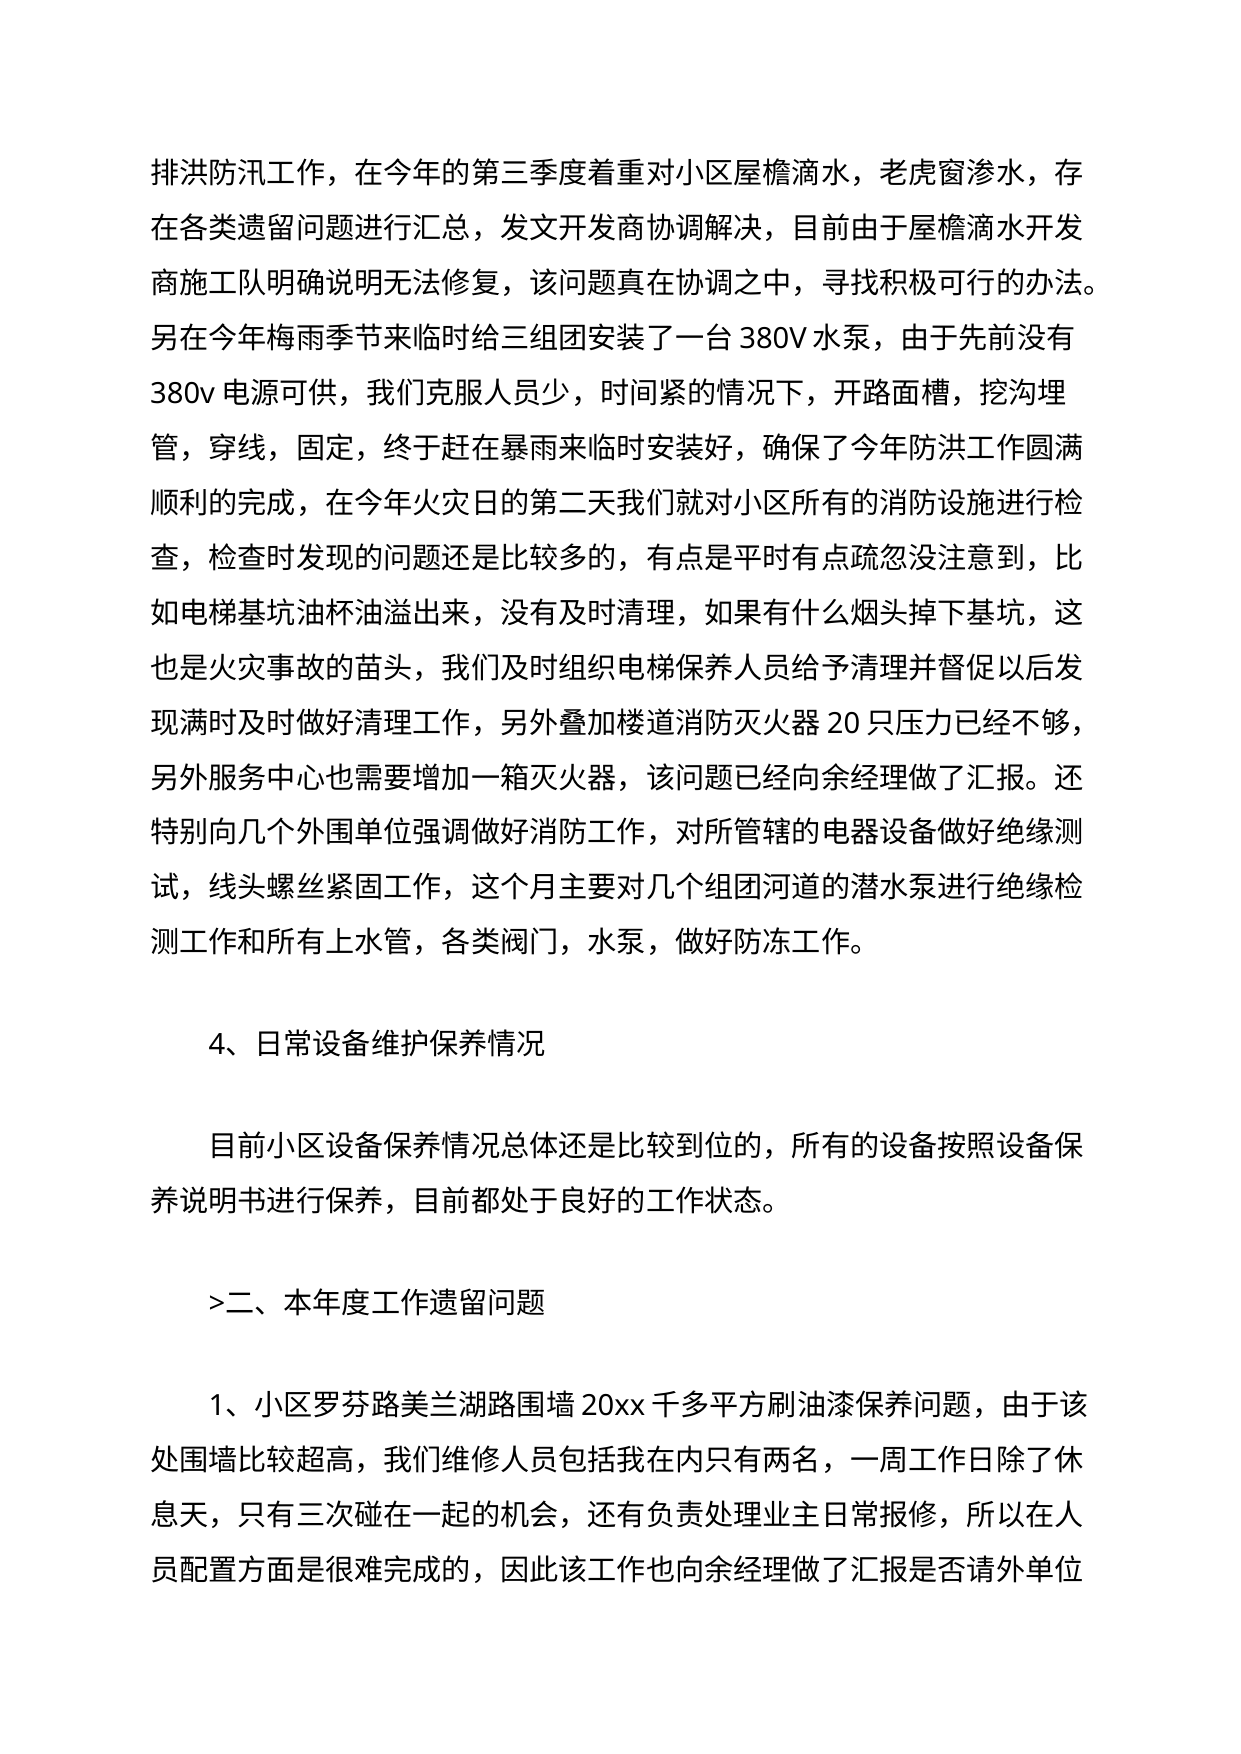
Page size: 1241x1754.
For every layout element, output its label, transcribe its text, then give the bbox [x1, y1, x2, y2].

text >二、本年度工作遗留问题 [150, 1279, 1090, 1322]
text 目前小区设备保养情况总体还是比较到位的，所有的设备按照设备保养说明书进行保养，目前都处于良好的工作状态。 [150, 1123, 1090, 1220]
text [150, 150, 1090, 961]
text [150, 1381, 1090, 1588]
text 4、日常设备维护保养情况 [150, 1021, 1090, 1063]
